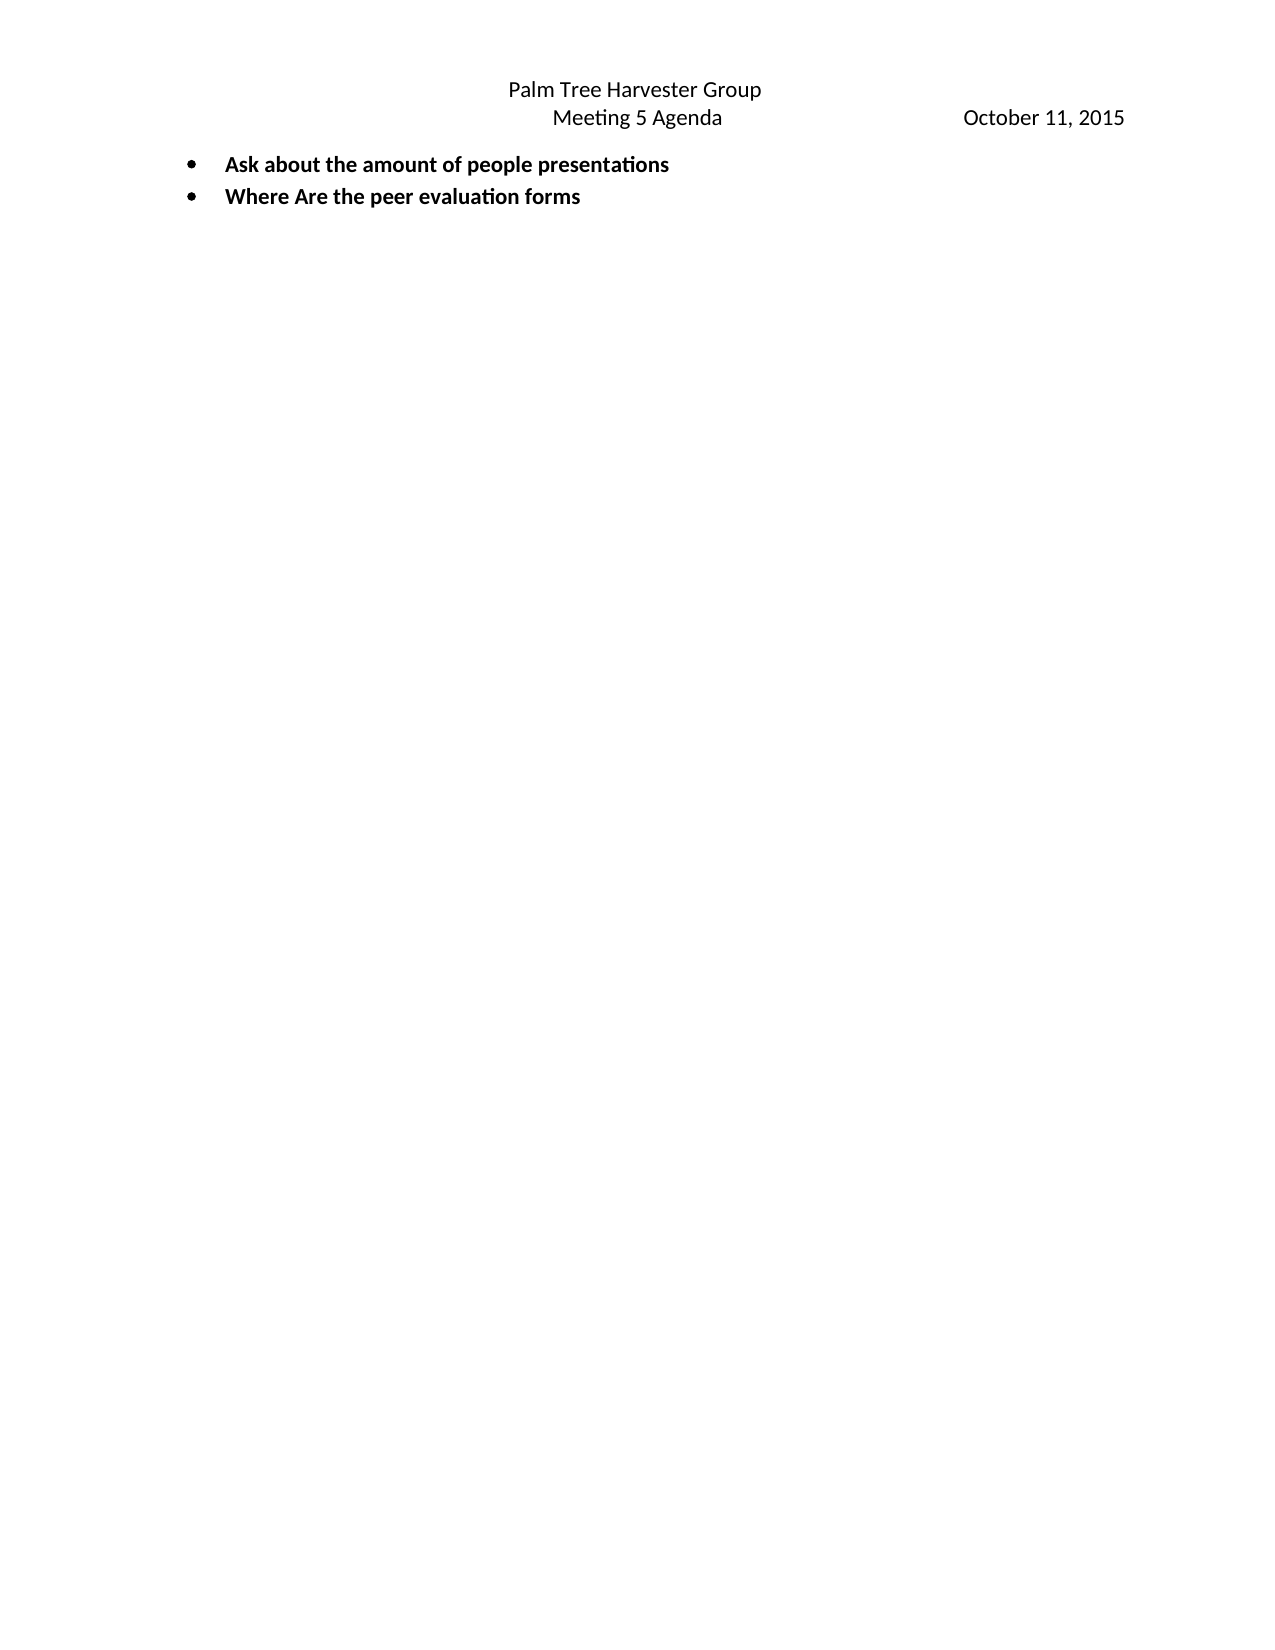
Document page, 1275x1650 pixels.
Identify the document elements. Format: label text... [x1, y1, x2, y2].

list Where Are the peer evaluation forms [187, 182, 1125, 210]
list Ask about the amount of people presentations [187, 150, 1125, 178]
